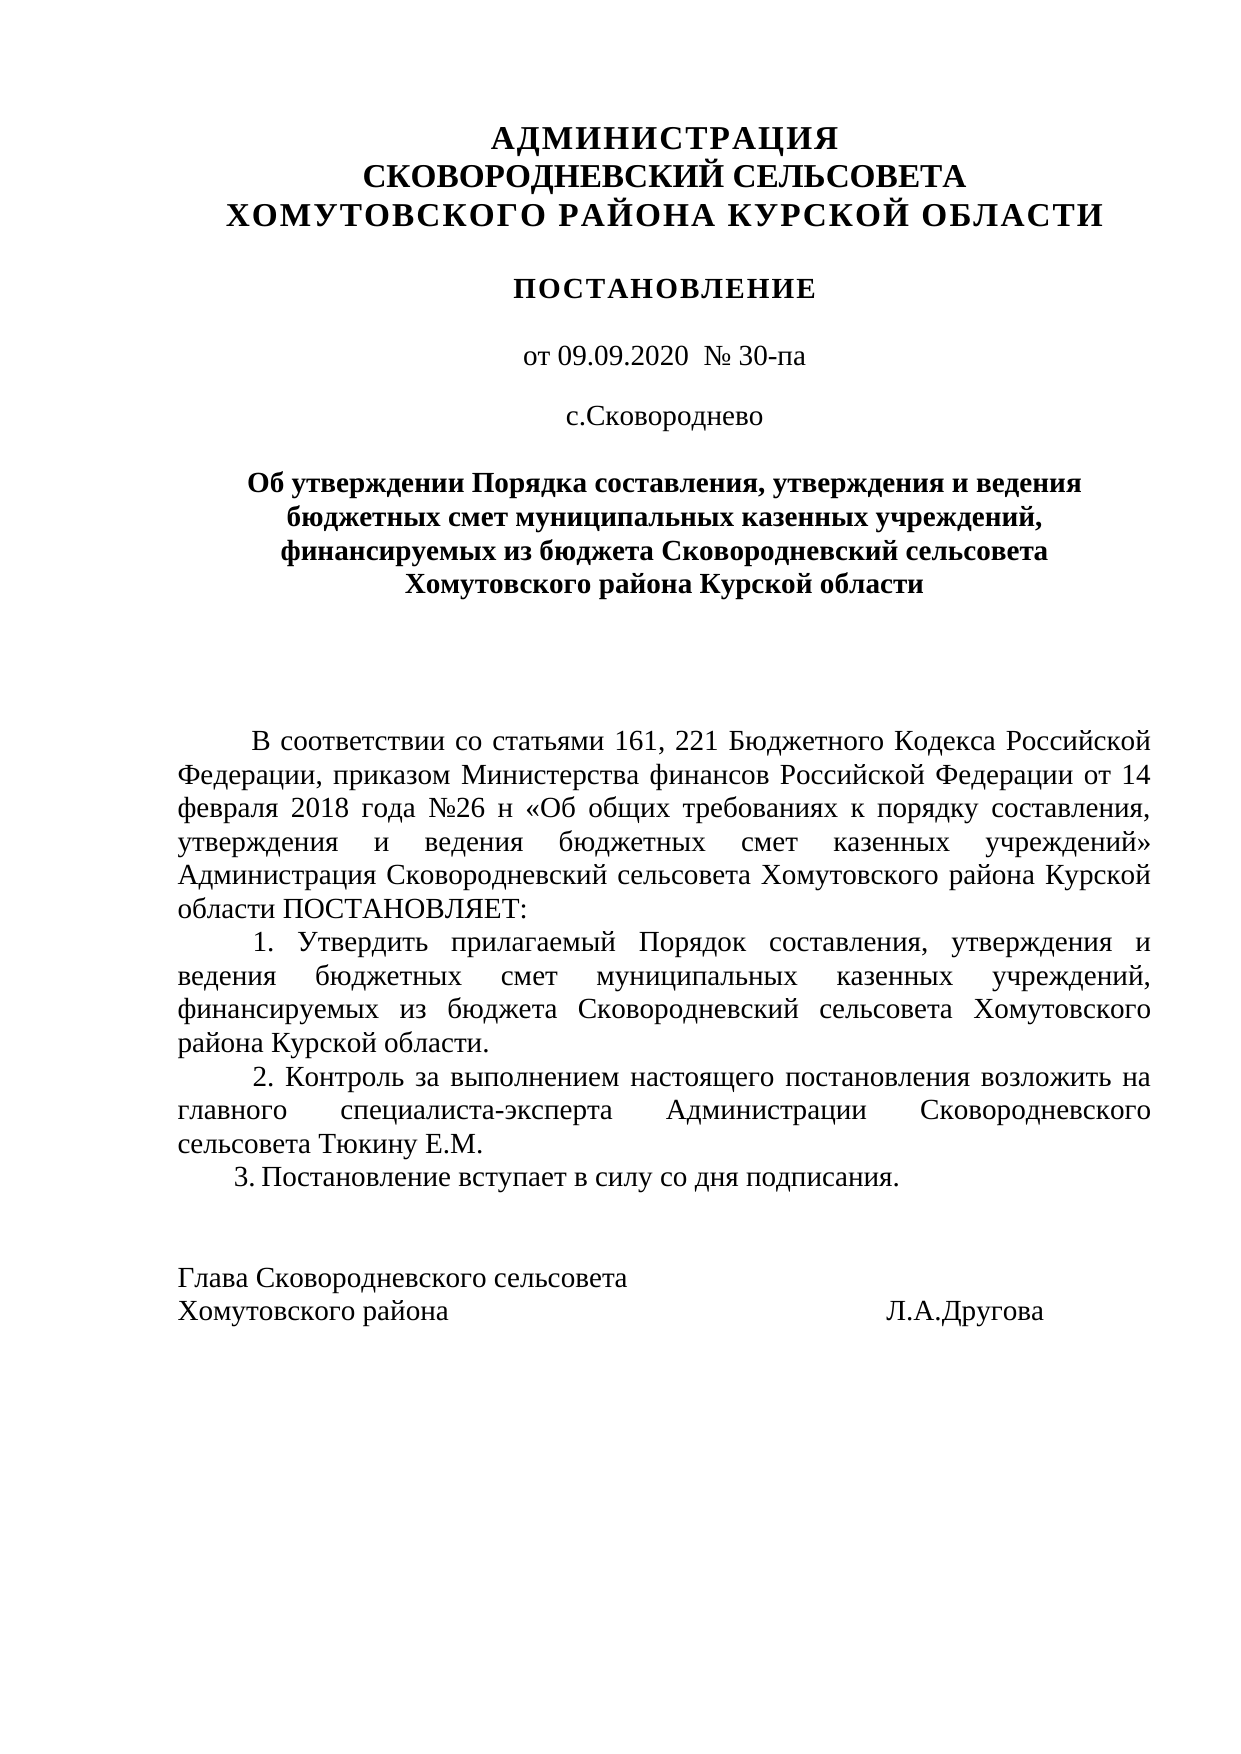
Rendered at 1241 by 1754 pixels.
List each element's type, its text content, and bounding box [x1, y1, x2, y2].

text 1. Утвердить прилагаемый Порядок составления, утверждения и ведения бюджетных смет муниципальных казенных учреждений, финансируемых из бюджета Сковородневский сельсовета Хомутовского района Курской области. [177, 924, 1152, 1059]
text 2. Контроль за выполнением настоящего постановления возложить на главного специалиста-эксперта Администрации Сковородневского сельсовета Тюкину Е.М. [177, 1059, 1152, 1159]
text 3. Постановление вступает в силу со дня подписания. [177, 1159, 1152, 1193]
text от 09.09.2020 № 30-па [177, 338, 1152, 372]
subtitle ПОСТАНОВЛЕНИЕ [177, 271, 1152, 305]
text В соответствии со статьями 161, 221 Бюджетного Кодекса Российской Федерации, приказом Министерства финансов Российской Федерации от 14 февраля 2018 года №26 н «Об общих требованиях к порядку составления, утверждения и ведения бюджетных смет казенных учреждений» Администрация Сковородневский сельсовета Хомутовского района Курской области ПОСТАНОВЛЯЕТ: [177, 723, 1152, 924]
subtitle АДМИНИСТРАЦИЯ [177, 118, 1152, 156]
text Хомутовского района Л.А.Другова [177, 1293, 1152, 1327]
text Хомутовского района Курской области [177, 566, 1152, 600]
text Об утверждении Порядка составления, утверждения и ведения бюджетных смет муниципальных казенных учреждений, финансируемых из бюджета Сковородневский сельсовета [177, 466, 1152, 566]
subtitle ХОМУТОВСКОГО РАЙОНА КУРСКОЙ ОБЛАСТИ [177, 195, 1152, 233]
text СКОВОРОДНЕВСКИЙ СЕЛЬСОВЕТА [177, 156, 1152, 195]
text с.Сковороднево [177, 398, 1152, 432]
text Глава Сковородневского сельсовета [177, 1260, 1152, 1293]
